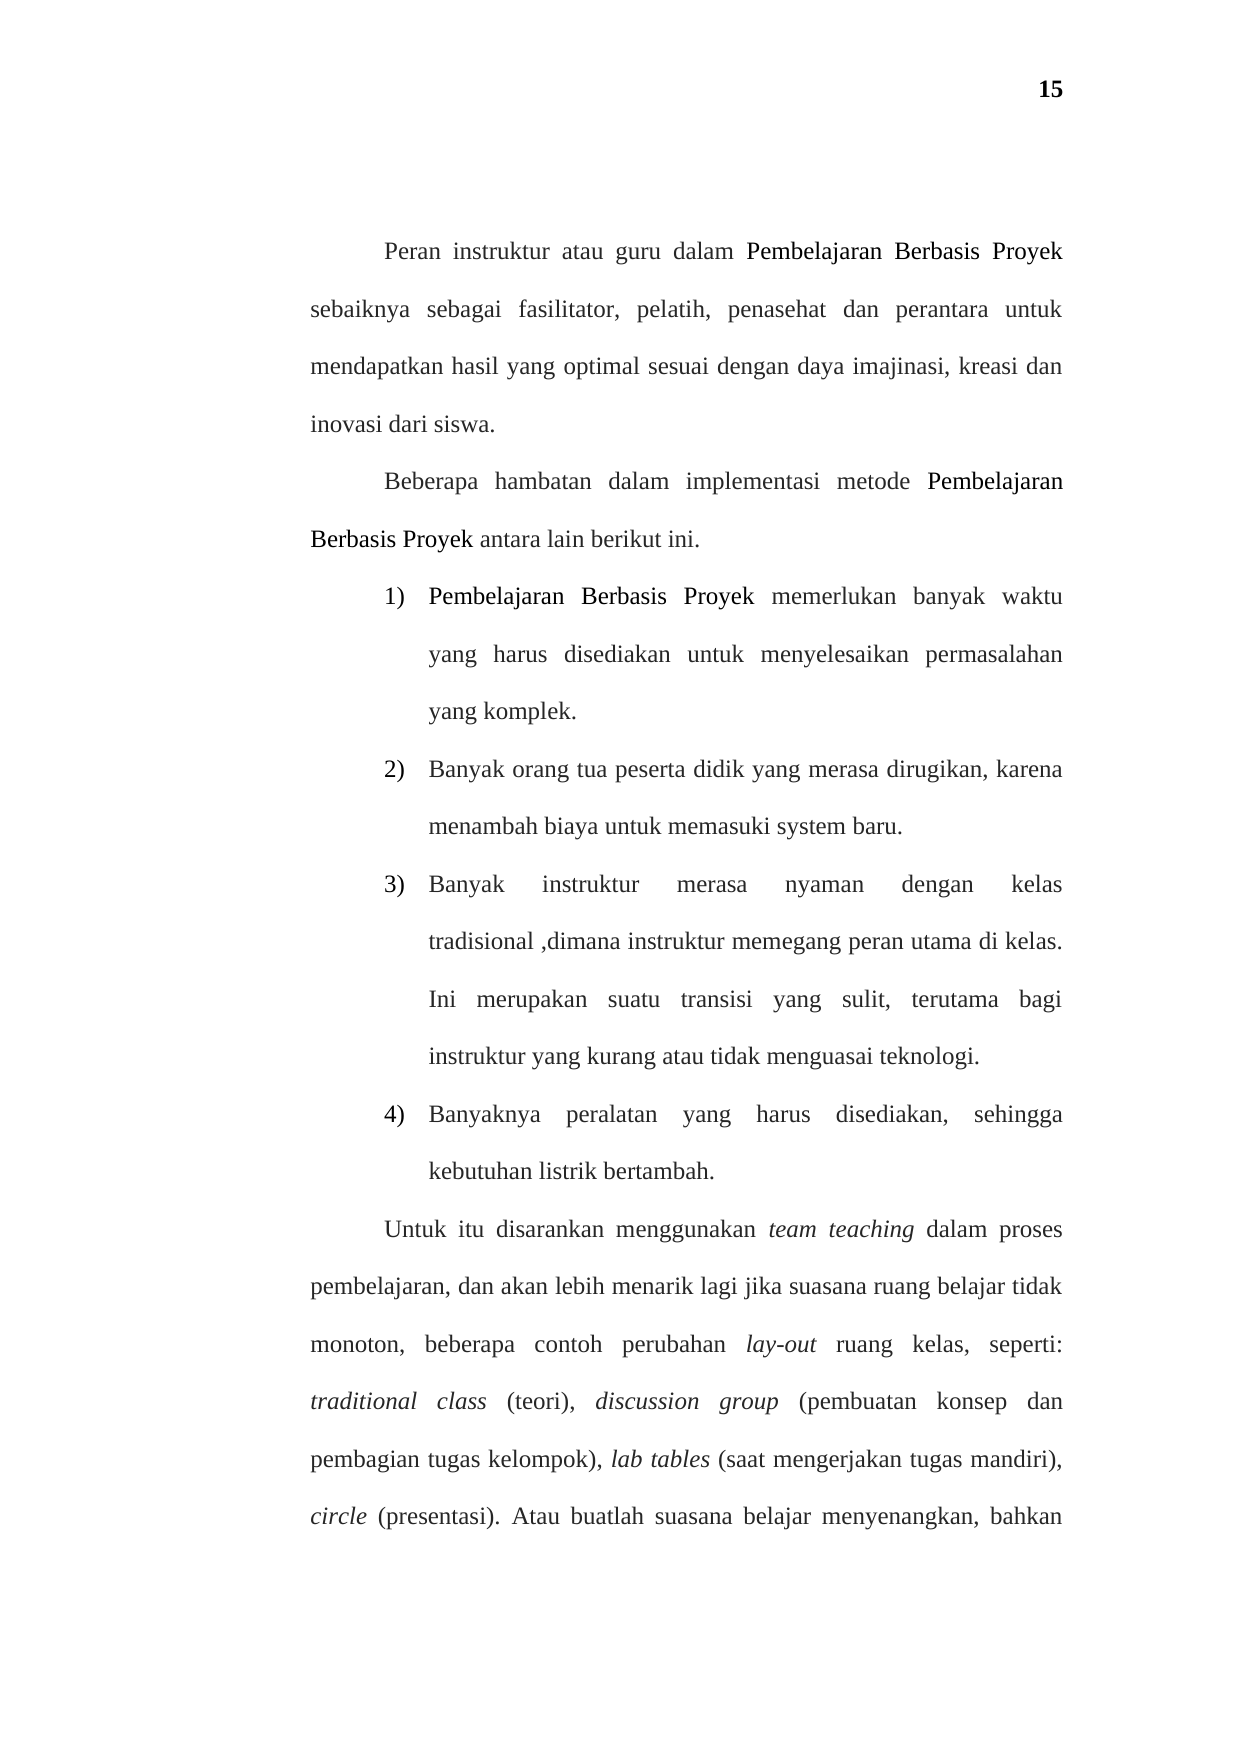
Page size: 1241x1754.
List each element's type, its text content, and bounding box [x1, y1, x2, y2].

list Banyak orang tua peserta didik yang merasa dirugikan, karena menambah biaya untuk memasuki system baru. [384, 754, 1063, 840]
text Peran instruktur atau guru dalam Pembelajaran Berbasis Proyek sebaiknya sebagai fasilitator, pelatih, penasehat dan perantara untuk mendapatkan hasil yang optimal sesuai dengan daya imajinasi, kreasi dan inovasi dari siswa. [310, 236, 1063, 437]
text Beberapa hambatan dalam implementasi metode Pembelajaran Berbasis Proyek antara lain berikut ini. [310, 466, 1063, 552]
list Banyaknya peralatan yang harus disediakan, sehingga kebutuhan listrik bertambah. [384, 1099, 1063, 1185]
list Banyak instruktur merasa nyaman dengan kelas tradisional ,dimana instruktur memegang peran utama di kelas. Ini merupakan suatu transisi yang sulit, terutama bagi instruktur yang kurang atau tidak menguasai teknologi. [384, 869, 1063, 1070]
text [310, 1214, 1063, 1530]
list Pembelajaran Berbasis Proyek memerlukan banyak waktu yang harus disediakan untuk menyelesaikan permasalahan yang komplek. [384, 581, 1063, 725]
